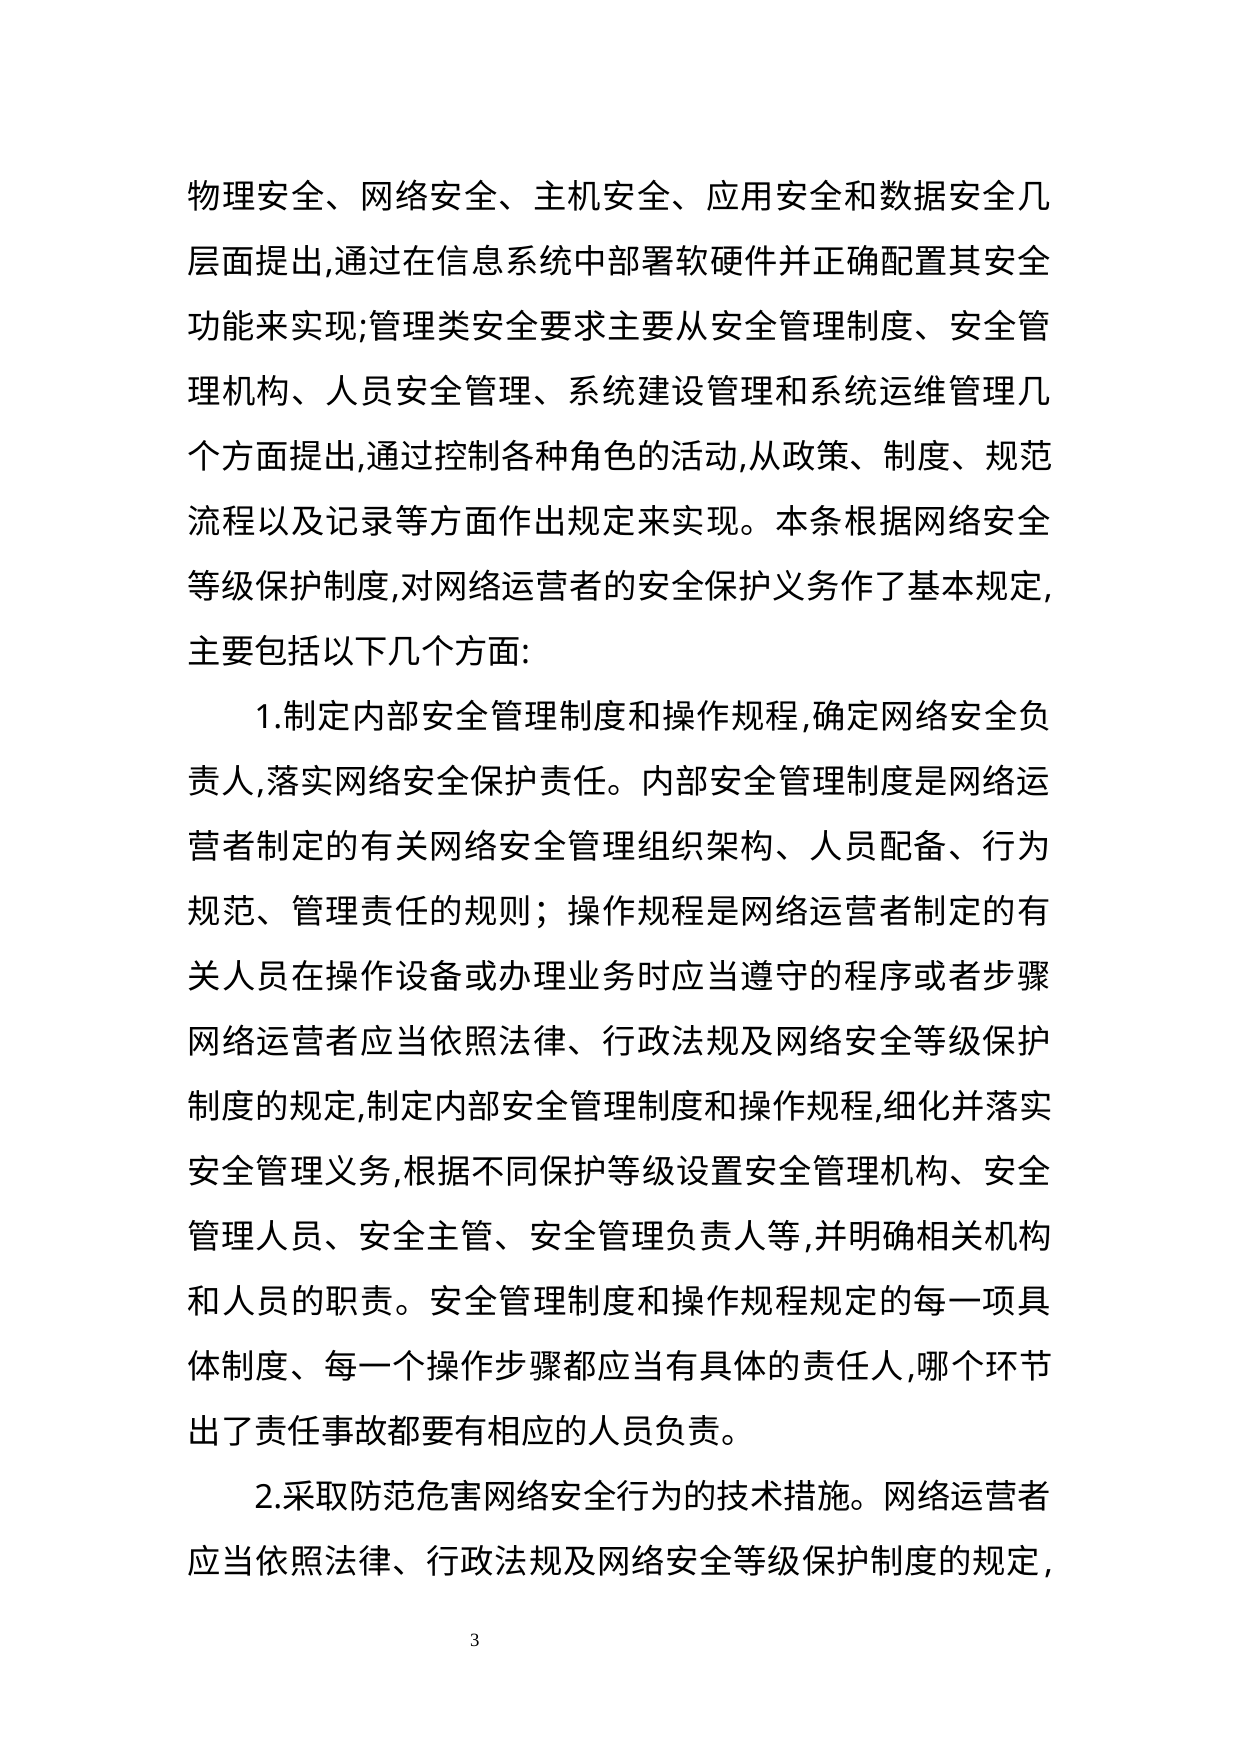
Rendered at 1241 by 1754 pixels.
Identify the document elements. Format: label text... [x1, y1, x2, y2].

text 1.制定内部安全管理制度和操作规程,确定网络安全负责人,落实网络安全保护责任。内部安全管理制度是网络运营者制定的有关网络安全管理组织架构、人员配备、行为规范、管理责任的规则；操作规程是网络运营者制定的有关人员在操作设备或办理业务时应当遵守的程序或者步骤。网络运营者应当依照法律、行政法规及网络安全等级保护制度的规定,制定内部安全管理制度和操作规程,细化并落实安全管理义务,根据不同保护等级设置安全管理机构、安全管理人员、安全主管、安全管理负责人等,并明确相关机构和人员的职责。安全管理制度和操作规程规定的每一项具体制度、每一个操作步骤都应当有具体的责任人,哪个环节出了责任事故都要有相应的人员负责。 [187, 682, 1053, 1462]
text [187, 1462, 1053, 1592]
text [187, 162, 1053, 682]
